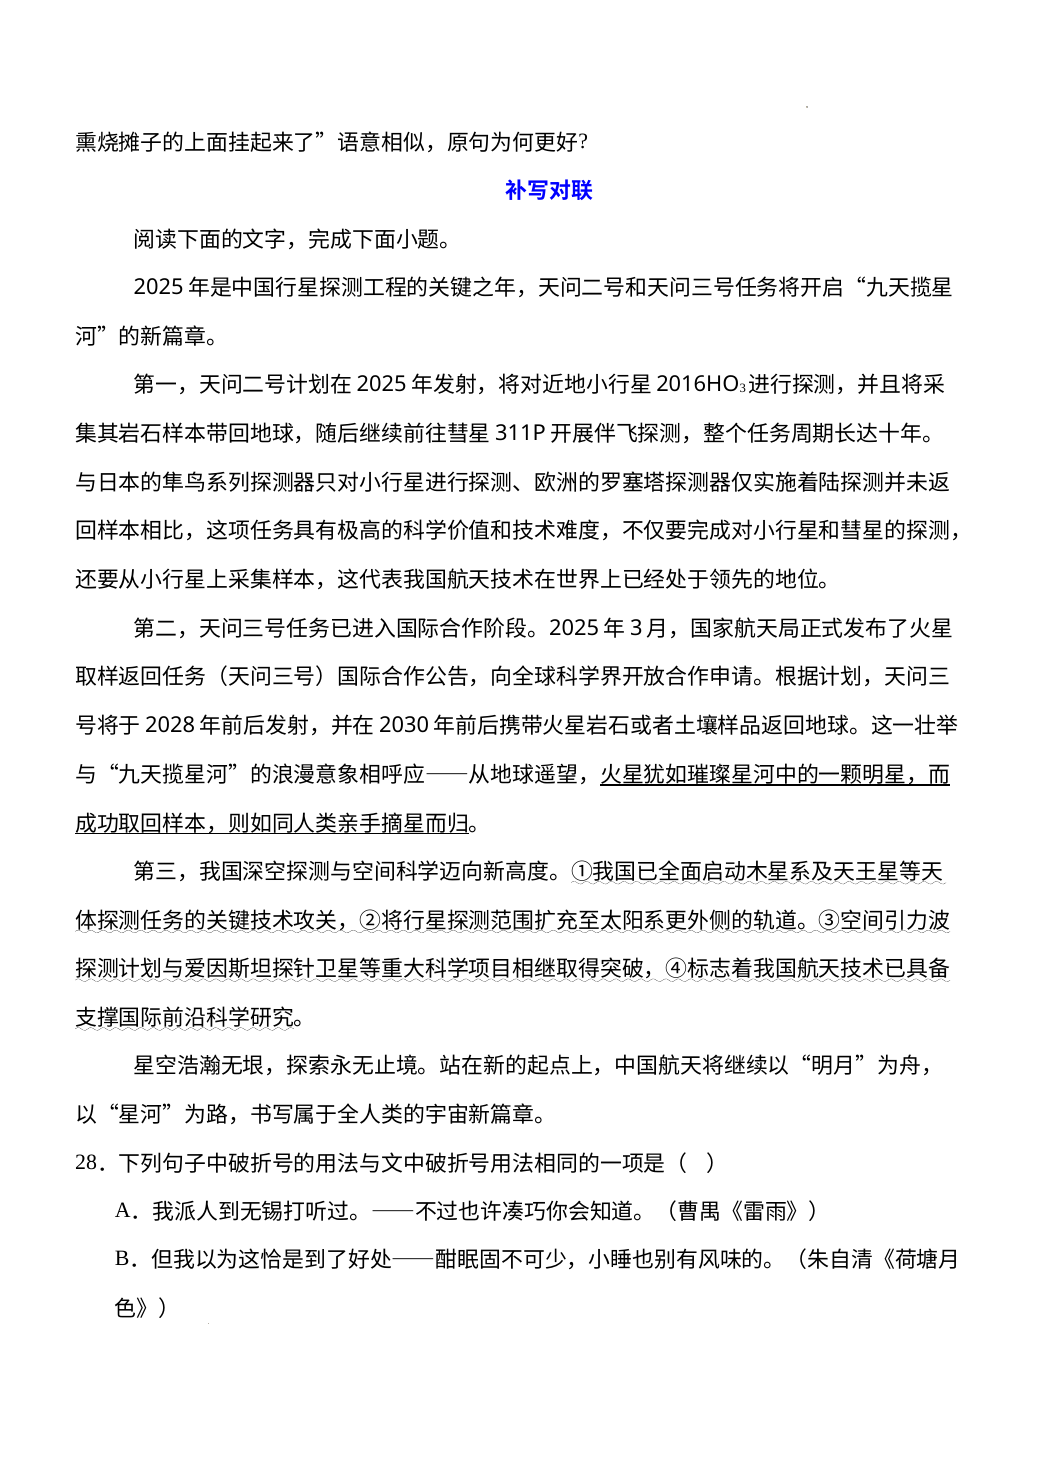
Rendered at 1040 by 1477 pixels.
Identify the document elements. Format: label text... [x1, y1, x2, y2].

text B．但我以为这恰是到了好处——酣眠固不可少，小睡也别有风味的。（朱自清《荷塘月色》） [114, 1242, 964, 1323]
text 第三，我国深空探测与空间科学迈向新高度。①我国已全面启动木星系及天王星等天体探测任务的关键技术攻关，②将行星探测范围扩充至太阳系更外侧的轨道。③空间引力波探测计划与爱因斯坦探针卫星等重大科学项目相继取得突破，④标志着我国航天技术已具备支撑国际前沿科学研究。 [75, 853, 964, 1032]
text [75, 125, 964, 157]
text 补写对联 [75, 173, 964, 206]
text 2025年是中国行星探测工程的关键之年，天问二号和天问三号任务将开启“九天揽星河”的新篇章。 [75, 270, 964, 351]
text 阅读下面的文字，完成下面小题。 [75, 221, 964, 254]
text A．我派人到无锡打听过。——不过也许凑巧你会知道。（曹禺《雷雨》） [114, 1193, 964, 1226]
text 星空浩瀚无垠，探索永无止境。站在新的起点上，中国航天将继续以“明月”为舟，以“星河”为路，书写属于全人类的宇宙新篇章。 [75, 1048, 964, 1129]
text 28．下列句子中破折号的用法与文中破折号用法相同的一项是（ ） [75, 1145, 964, 1178]
text 第一，天问二号计划在2025年发射，将对近地小行星2016HO3进行探测，并且将采集其岩石样本带回地球，随后继续前往彗星311P开展伴飞探测，整个任务周期长达十年。与日本的隼鸟系列探测器只对小行星进行探测、欧洲的罗塞塔探测器仅实施着陆探测并未返回样本相比，这项任务具有极高的科学价值和技术难度，不仅要完成对小行星和彗星的探测，还要从小行星上采集样本，这代表我国航天技术在世界上已经处于领先的地位。 [75, 367, 964, 594]
text 第二，天问三号任务已进入国际合作阶段。2025年3月，国家航天局正式发布了火星取样返回任务（天问三号）国际合作公告，向全球科学界开放合作申请。根据计划，天问三号将于2028年前后发射，并在2030年前后携带火星岩石或者土壤样品返回地球。这一壮举与“九天揽星河”的浪漫意象相呼应——从地球遥望，火星犹如璀璨星河中的一颗明星，而成功取回样本，则如同人类亲手摘星而归。 [75, 610, 964, 838]
